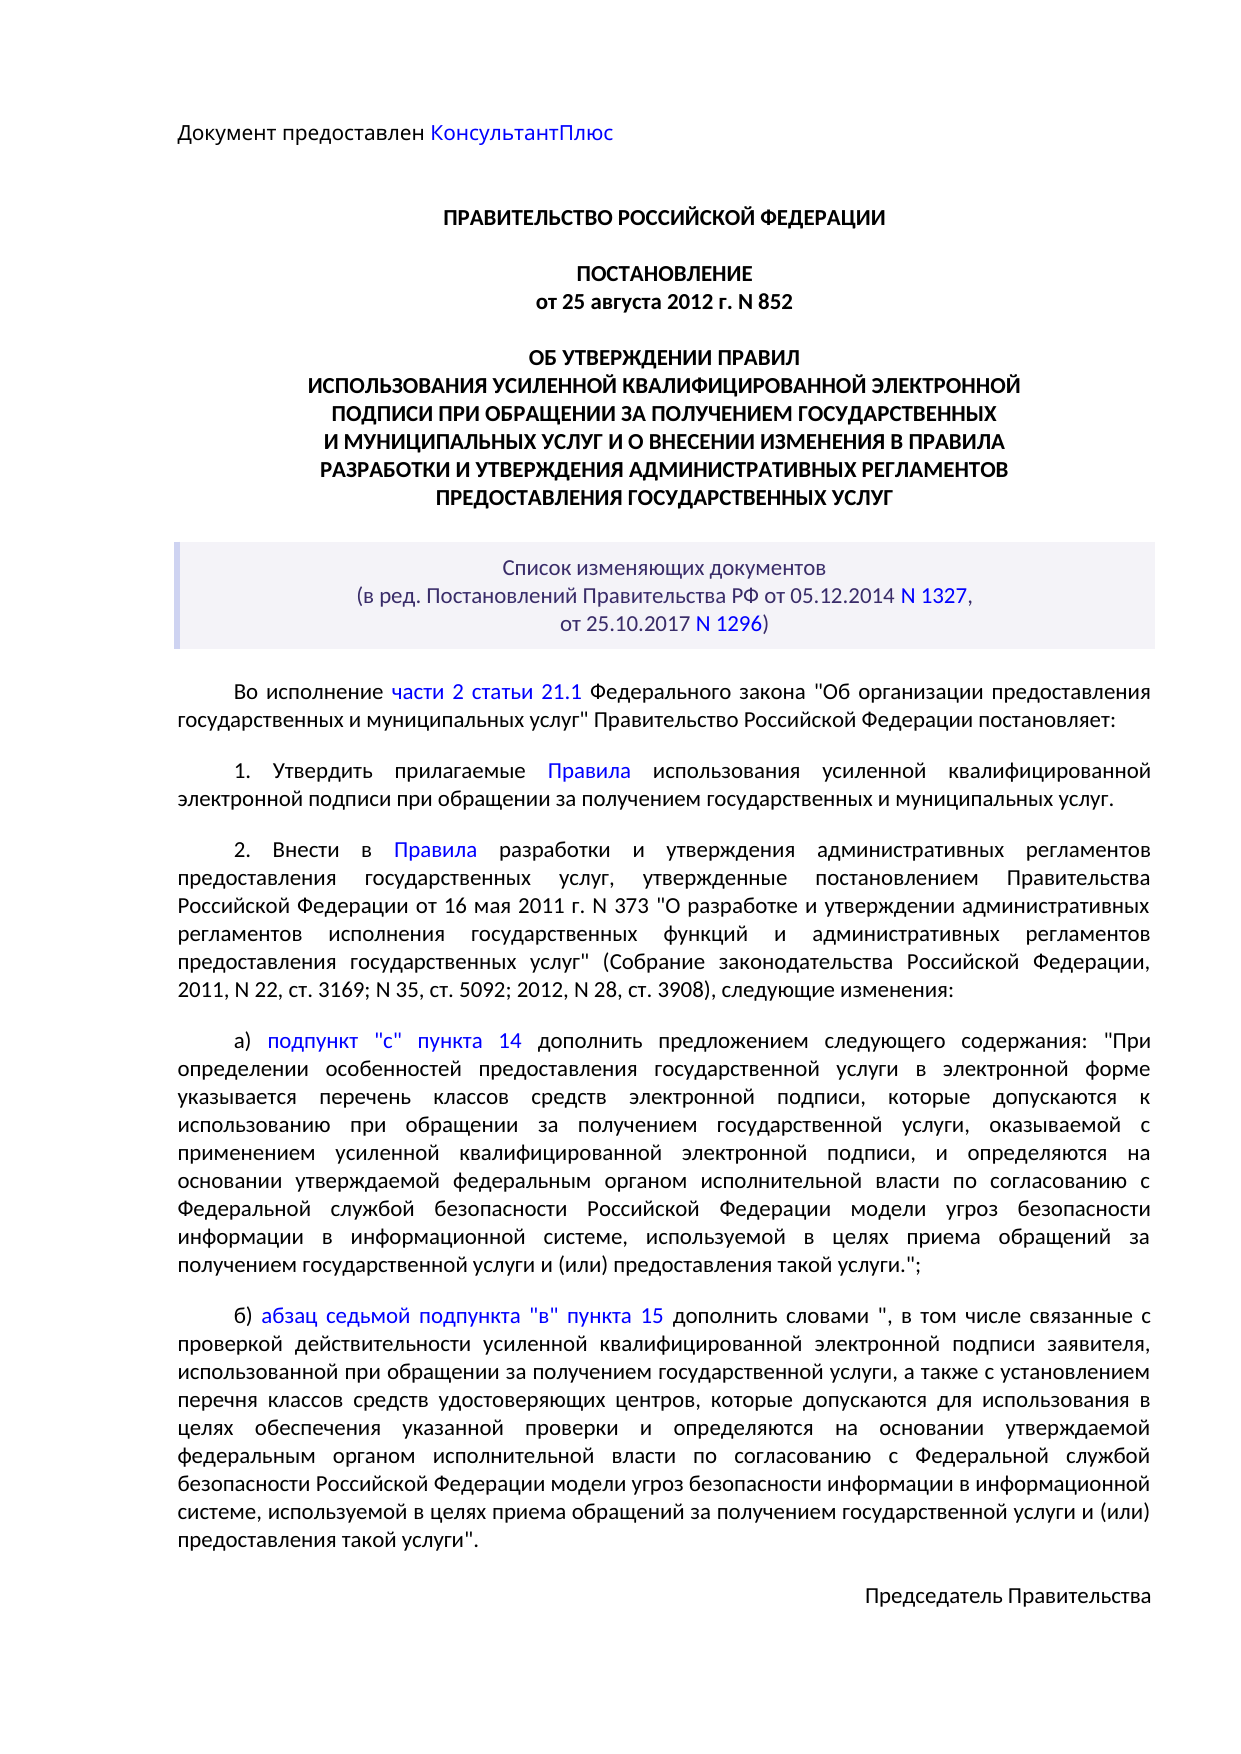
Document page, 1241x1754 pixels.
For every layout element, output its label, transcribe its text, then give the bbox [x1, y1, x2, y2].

title от 25 августа 2012 г. N 852 [177, 287, 1152, 315]
title ПОДПИСИ ПРИ ОБРАЩЕНИИ ЗА ПОЛУЧЕНИЕМ ГОСУДАРСТВЕННЫХ [177, 399, 1152, 427]
title ПРАВИТЕЛЬСТВО РОССИЙСКОЙ ФЕДЕРАЦИИ [177, 203, 1152, 231]
text Во исполнение части 2 статьи 21.1 Федерального закона "Об организации предоставления государственных и муниципальных услуг" Правительство Российской Федерации постановляет: [177, 677, 1152, 733]
text 1. Утвердить прилагаемые Правила использования усиленной квалифицированной электронной подписи при обращении за получением государственных и муниципальных услуг. [177, 756, 1152, 812]
text 2. Внести в Правила разработки и утверждения административных регламентов предоставления государственных услуг, утвержденные постановлением Правительства Российской Федерации от 16 мая 2011 г. N 373 "О разработке и утверждении административных регламентов исполнения государственных функций и административных регламентов предоставления государственных услуг" (Собрание законодательства Российской Федерации, 2011, N 22, ст. 3169; N 35, ст. 5092; 2012, N 28, ст. 3908), следующие изменения: [177, 835, 1152, 1003]
text б) абзац седьмой подпункта "в" пункта 15 дополнить словами ", в том числе связанные с проверкой действительности усиленной квалифицированной электронной подписи заявителя, использованной при обращении за получением государственной услуги, а также с установлением перечня классов средств удостоверяющих центров, которые допускаются для использования в целях обеспечения указанной проверки и определяются на основании утверждаемой федеральным органом исполнительной власти по согласованию с Федеральной службой безопасности Российской Федерации модели угроз безопасности информации в информационной системе, используемой в целях приема обращений за получением государственной услуги и (или) предоставления такой услуги". [177, 1301, 1152, 1553]
text Председатель Правительства [177, 1581, 1152, 1609]
title ОБ УТВЕРЖДЕНИИ ПРАВИЛ [177, 343, 1152, 371]
title ИСПОЛЬЗОВАНИЯ УСИЛЕННОЙ КВАЛИФИЦИРОВАННОЙ ЭЛЕКТРОННОЙ [177, 371, 1152, 399]
title И МУНИЦИПАЛЬНЫХ УСЛУГ И О ВНЕСЕНИИ ИЗМЕНЕНИЯ В ПРАВИЛА [177, 427, 1152, 455]
text а) подпункт "с" пункта 14 дополнить предложением следующего содержания: "При определении особенностей предоставления государственной услуги в электронной форме указывается перечень классов средств электронной подписи, которые допускаются к использованию при обращении за получением государственной услуги, оказываемой с применением усиленной квалифицированной электронной подписи, и определяются на основании утверждаемой федеральным органом исполнительной власти по согласованию с Федеральной службой безопасности Российской Федерации модели угроз безопасности информации в информационной системе, используемой в целях приема обращений за получением государственной услуги и (или) предоставления такой услуги."; [177, 1026, 1152, 1278]
title Документ предоставлен КонсультантПлюс [177, 118, 1152, 175]
table_header Список изменяющих документов (в ред. Постановлений Правительства РФ от 05.12.2014 N 1327, от 25.10.2017 N 1296) [180, 542, 1149, 649]
title ПРЕДОСТАВЛЕНИЯ ГОСУДАРСТВЕННЫХ УСЛУГ [177, 483, 1152, 511]
title ПОСТАНОВЛЕНИЕ [177, 259, 1152, 287]
title РАЗРАБОТКИ И УТВЕРЖДЕНИЯ АДМИНИСТРАТИВНЫХ РЕГЛАМЕНТОВ [177, 455, 1152, 483]
